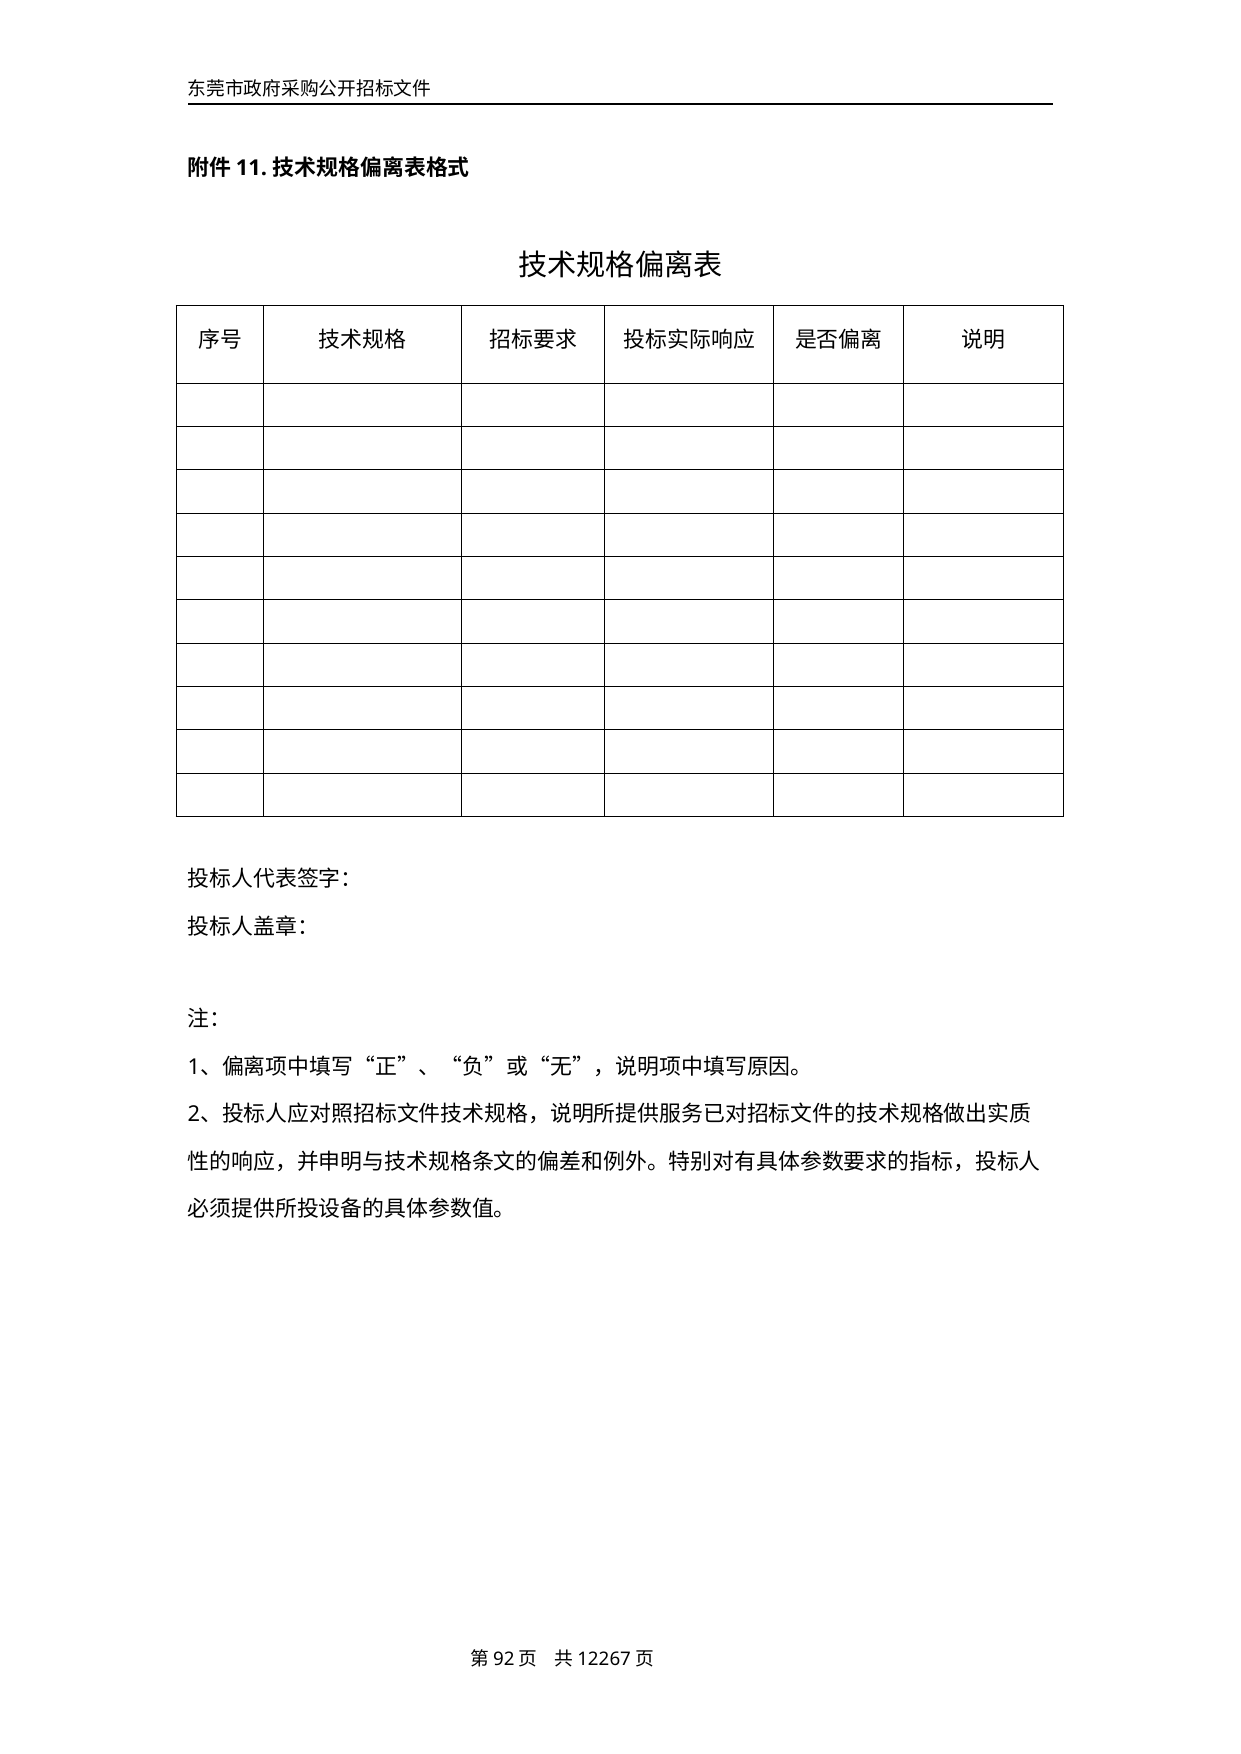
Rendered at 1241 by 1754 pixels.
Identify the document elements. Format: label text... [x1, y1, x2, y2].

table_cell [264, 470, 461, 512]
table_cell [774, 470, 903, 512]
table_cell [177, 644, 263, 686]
table_header 序号 [177, 306, 263, 382]
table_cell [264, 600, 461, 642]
table_cell [605, 427, 773, 469]
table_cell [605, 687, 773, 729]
text 2、投标人应对照招标文件技术规格，说明所提供服务已对招标文件的技术规格做出实质性的响应，并申明与技术规格条文的偏差和例外。特别对有具体参数要求的指标，投标人必须提供所投设备的具体参数值。 [187, 1096, 1053, 1223]
text 注： [187, 1001, 1053, 1033]
table_header 技术规格 [264, 306, 461, 382]
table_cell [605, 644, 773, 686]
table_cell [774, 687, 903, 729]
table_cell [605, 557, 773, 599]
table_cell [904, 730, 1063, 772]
text 投标人盖章： [187, 909, 1053, 941]
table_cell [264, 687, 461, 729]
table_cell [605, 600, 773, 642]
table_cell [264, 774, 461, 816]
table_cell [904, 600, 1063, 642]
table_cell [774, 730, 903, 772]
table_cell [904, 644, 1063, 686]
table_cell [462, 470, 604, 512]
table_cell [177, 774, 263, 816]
table_header 招标要求 [462, 306, 604, 382]
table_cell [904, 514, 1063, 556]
table_header 是否偏离 [774, 306, 903, 382]
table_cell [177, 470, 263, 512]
text 投标人代表签字： [187, 861, 1053, 893]
subtitle 附件11. 技术规格偏离表格式 [187, 150, 1053, 182]
table_cell [904, 384, 1063, 426]
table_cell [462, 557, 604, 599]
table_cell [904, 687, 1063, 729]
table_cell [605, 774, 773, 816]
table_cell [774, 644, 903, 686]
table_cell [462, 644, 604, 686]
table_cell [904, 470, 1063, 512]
table_cell [462, 427, 604, 469]
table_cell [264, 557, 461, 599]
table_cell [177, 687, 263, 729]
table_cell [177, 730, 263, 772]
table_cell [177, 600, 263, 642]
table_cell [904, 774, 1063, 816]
table_cell [177, 384, 263, 426]
table_header 投标实际响应 [605, 306, 773, 382]
text 1、偏离项中填写“正”、“负”或“无”，说明项中填写原因。 [187, 1049, 1053, 1080]
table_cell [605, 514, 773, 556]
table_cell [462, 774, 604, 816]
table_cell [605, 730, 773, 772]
table_cell [264, 427, 461, 469]
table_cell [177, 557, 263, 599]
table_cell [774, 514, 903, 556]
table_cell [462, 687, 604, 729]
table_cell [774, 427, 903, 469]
table_cell [774, 384, 903, 426]
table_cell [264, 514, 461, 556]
table_cell [264, 384, 461, 426]
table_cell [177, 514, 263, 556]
table_cell [462, 384, 604, 426]
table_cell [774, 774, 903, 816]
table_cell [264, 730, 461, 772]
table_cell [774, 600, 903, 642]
table_cell [177, 427, 263, 469]
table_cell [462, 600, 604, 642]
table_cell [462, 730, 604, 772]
table_header 说明 [904, 306, 1063, 382]
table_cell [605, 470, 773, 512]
table_cell [605, 384, 773, 426]
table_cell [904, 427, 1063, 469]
text 技术规格偏离表 [187, 241, 1053, 283]
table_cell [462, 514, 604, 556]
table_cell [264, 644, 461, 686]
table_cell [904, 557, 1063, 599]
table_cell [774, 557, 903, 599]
